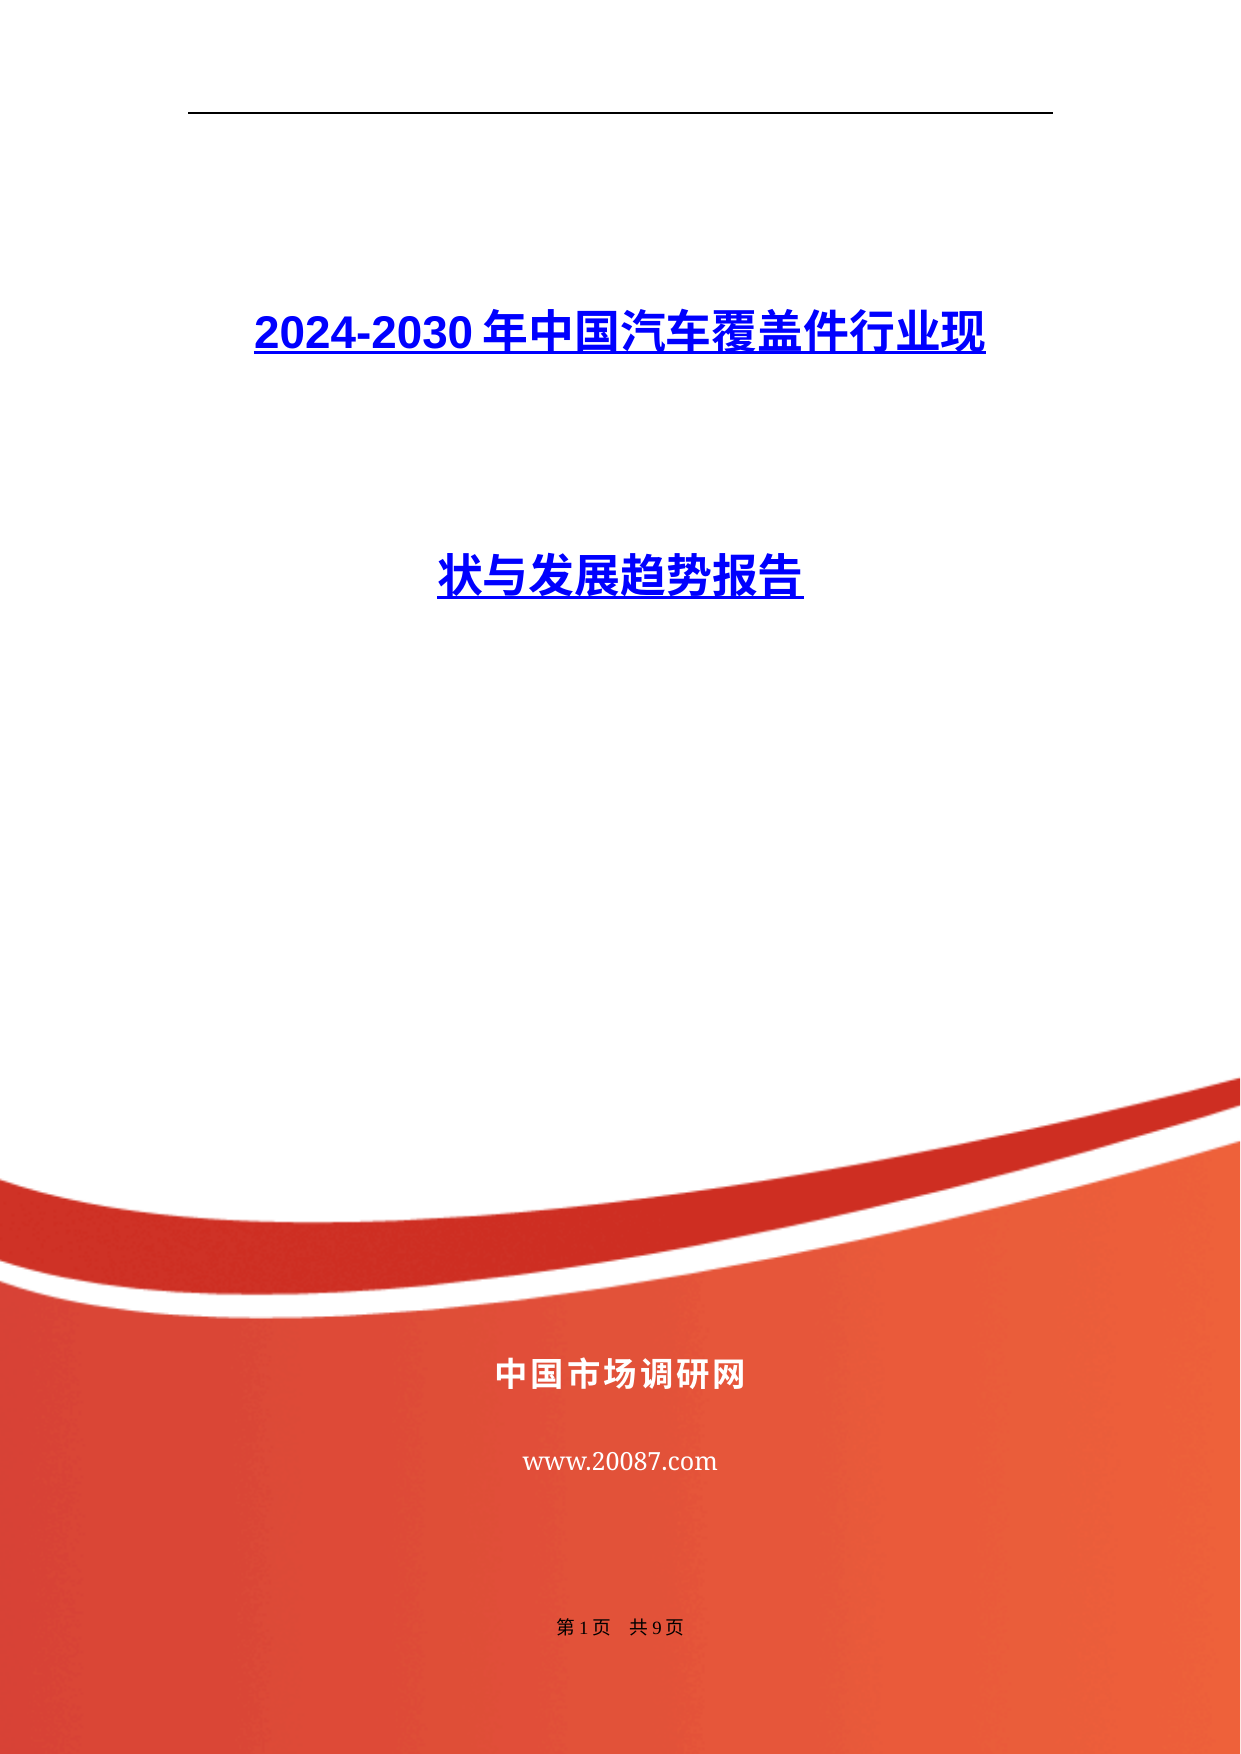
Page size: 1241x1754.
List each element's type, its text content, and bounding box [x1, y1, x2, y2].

text www.20087.com [187, 1428, 1053, 1493]
subtitle 中国市场调研网 [187, 1339, 1053, 1404]
table_header 2024-2030年中国汽车覆盖件行业现状与发展趋势报告 [188, 207, 1053, 773]
picture [0, 1006, 1241, 1754]
